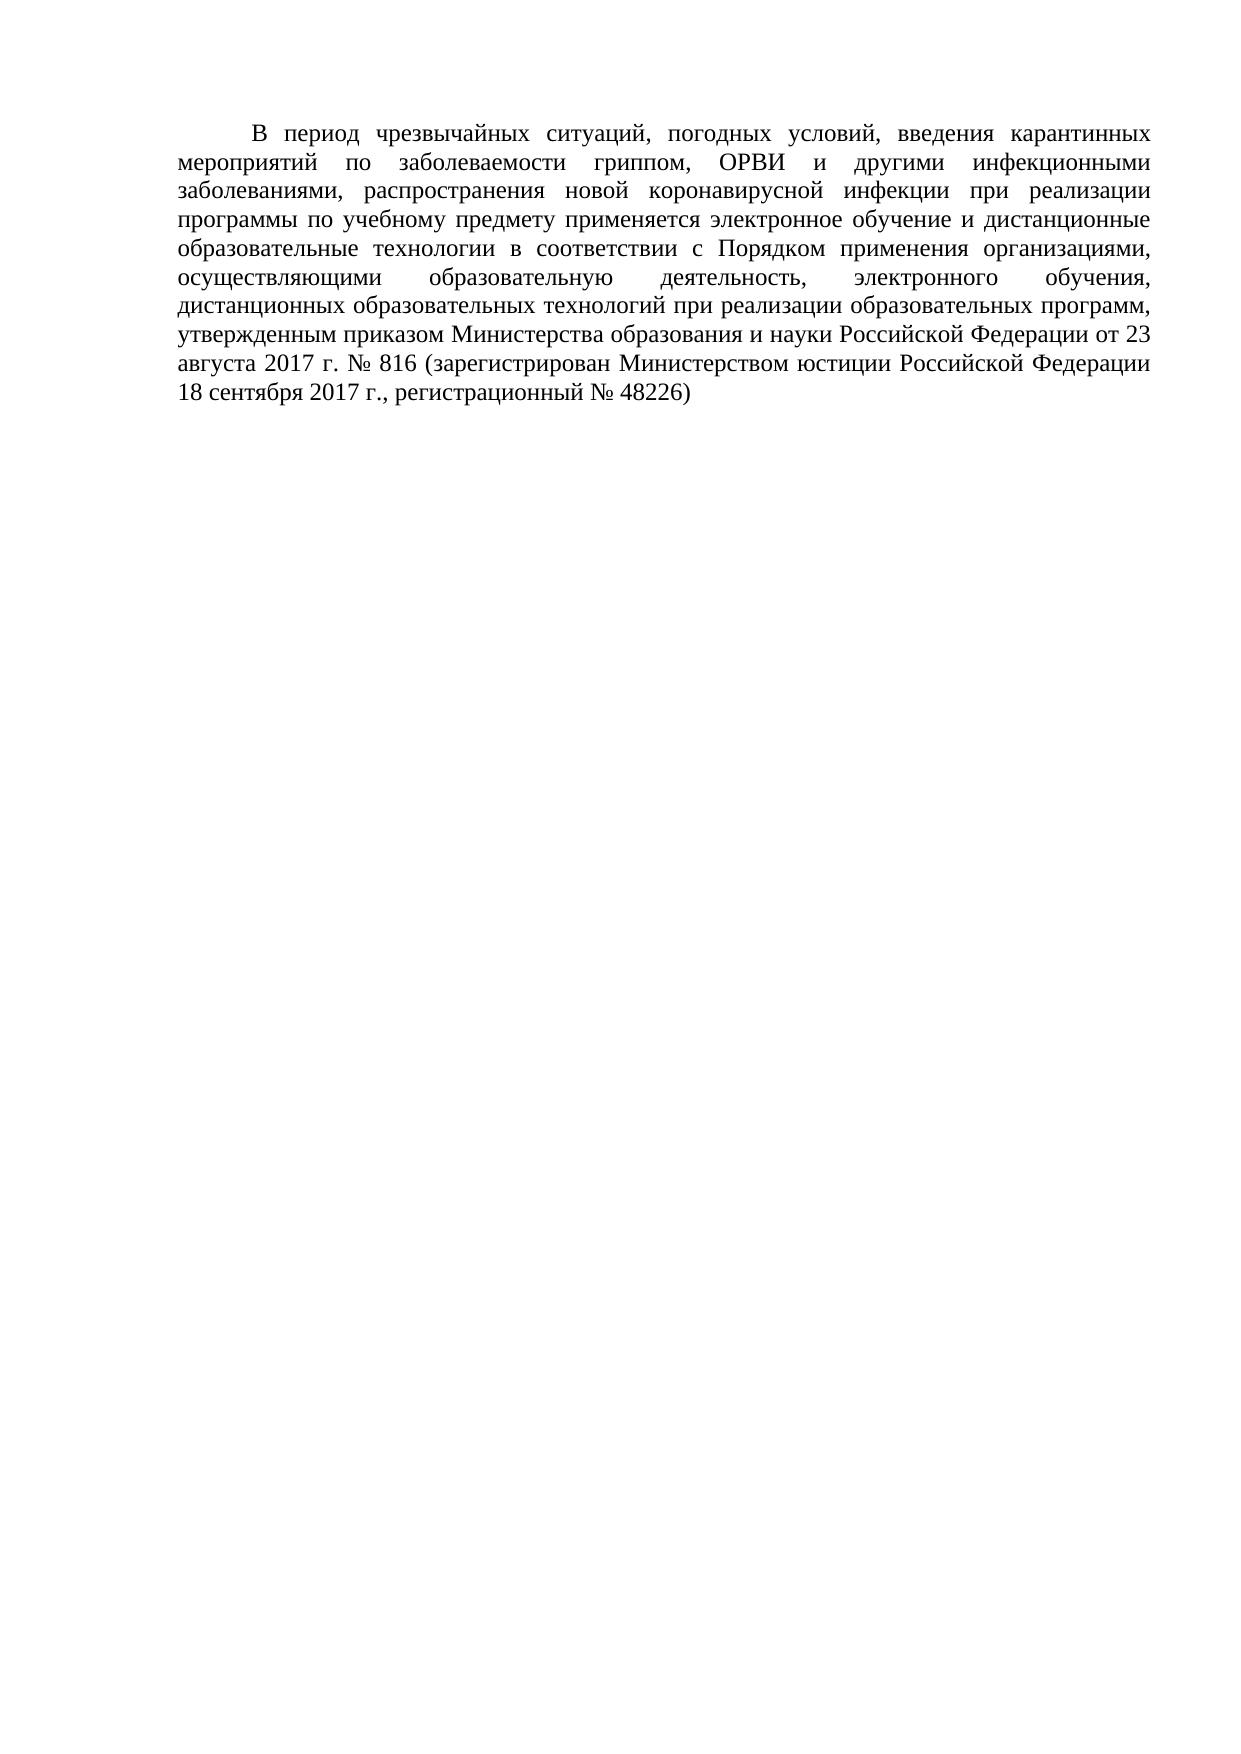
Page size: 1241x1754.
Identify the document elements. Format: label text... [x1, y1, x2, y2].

text В период чрезвычайных ситуаций, погодных условий, введения карантинных мероприятий по заболеваемости гриппом, ОРВИ и другими инфекционными заболеваниями, распространения новой коронавирусной инфекции при реализации программы по учебному предмету применяется электронное обучение и дистанционные образовательные технологии в соответствии с Порядком применения организациями, осуществляющими образовательную деятельность, электронного обучения, дистанционных образовательных технологий при реализации образовательных программ, утвержденным приказом Министерства образования и науки Российской Федерации от 23 августа 2017 г. № 816 (зарегистрирован Министерством юстиции Российской Федерации 18 сентября 2017 г., регистрационный № 48226) [177, 118, 1152, 406]
